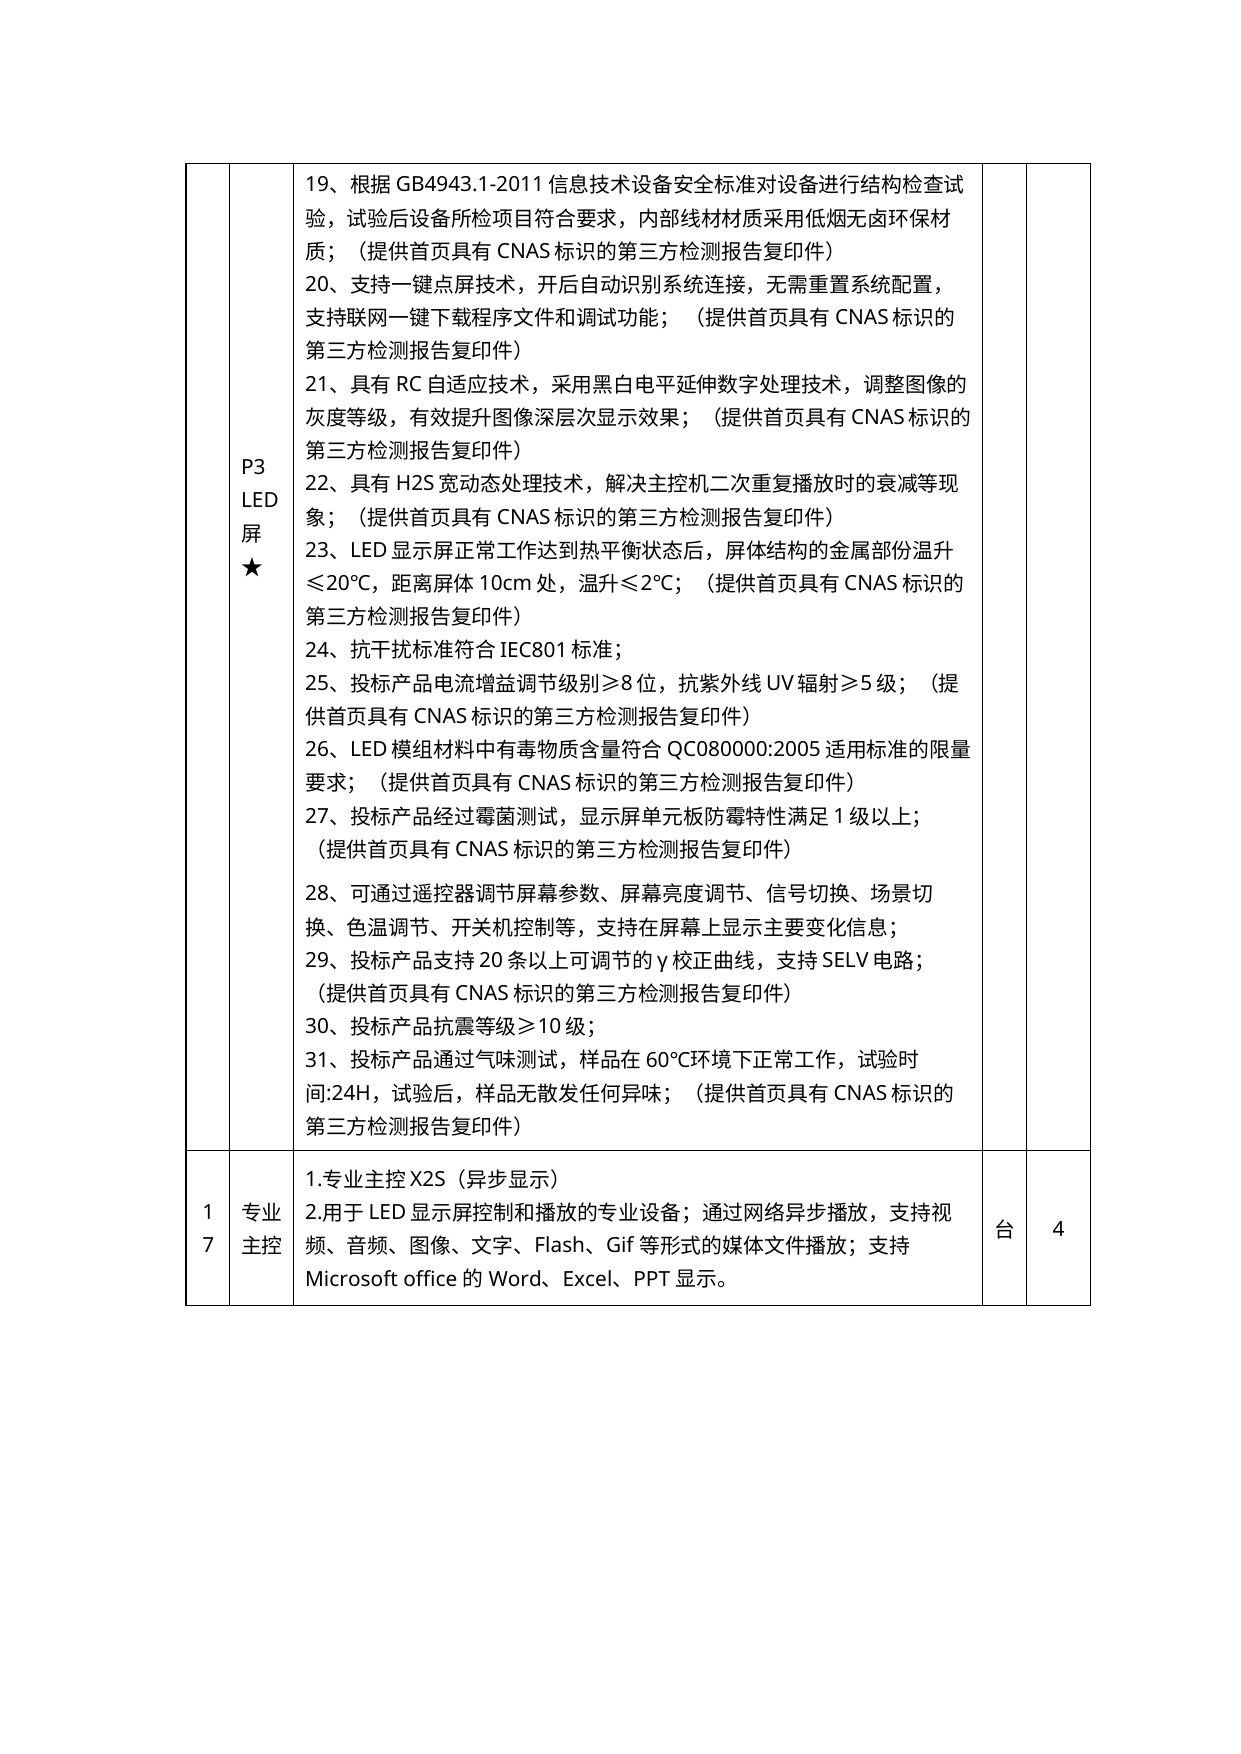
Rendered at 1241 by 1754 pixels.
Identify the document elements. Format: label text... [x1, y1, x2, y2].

table_cell P3 LED屏★ [230, 164, 293, 868]
table_cell [1027, 164, 1090, 868]
table_cell 19、根据GB4943.1-2011信息技术设备安全标准对设备进行结构检查试验，试验后设备所检项目符合要求，内部线材材质采用低烟无卤环保材质；（提供首页具有CNAS标识的第三方检测报告复印件） 20、支持一键点屏技术，开后自动识别系统连接，无需重置系统配置，支持联网一键下载程序文件和调试功能； （提供首页具有CNAS标识的第三方检测报告复印件） 21、具有RC自适应技术，采用黑白电平延伸数字处理技术，调整图像的灰度等级，有效提升图像深层次显示效果；（提供首页具有CNAS标识的第三方检测报告复印件） 22、具有H2S宽动态处理技术，解决主控机二次重复播放时的衰减等现象；（提供首页具有CNAS标识的第三方检测报告复印件） 23、LED显示屏正常工作达到热平衡状态后，屏体结构的金属部份温升≤20℃，距离屏体10cm处，温升≤2℃；（提供首页具有CNAS标识的第三方检测报告复印件） 24、抗干扰标准符合IEC801标准； 25、投标产品电流增益调节级别≥8位，抗紫外线UV辐射≥5级；（提供首页具有CNAS标识的第三方检测报告复印件） 26、LED模组材料中有毒物质含量符合QC080000:2005适用标准的限量要求；（提供首页具有CNAS标识的第三方检测报告复印件） 27、投标产品经过霉菌测试，显示屏单元板防霉特性满足1级以上；（提供首页具有CNAS标识的第三方检测报告复印件） [294, 164, 982, 868]
table_cell 台 [983, 1151, 1026, 1305]
table_cell 专业主控 [230, 1151, 293, 1305]
table_cell [1027, 869, 1090, 1150]
table_cell 17 [187, 1151, 229, 1305]
table_cell [187, 164, 229, 868]
table_cell 1.专业主控X2S（异步显示） 2.用于LED显示屏控制和播放的专业设备；通过网络异步播放，支持视频、音频、图像、文字、Flash、Gif 等形式的媒体文件播放；支持 Microsoft office 的 Word、Excel、PPT 显示。 [294, 1151, 982, 1305]
table_cell [230, 869, 293, 1150]
table_cell [983, 869, 1026, 1150]
table_cell [983, 164, 1026, 868]
table_cell [187, 869, 229, 1150]
table_cell 4 [1027, 1151, 1090, 1305]
table_cell 28、可通过遥控器调节屏幕参数、屏幕亮度调节、信号切换、场景切换、色温调节、开关机控制等，支持在屏幕上显示主要变化信息； 29、投标产品支持20条以上可调节的γ校正曲线，支持SELV电路；（提供首页具有CNAS标识的第三方检测报告复印件） 30、投标产品抗震等级≥10级； 31、投标产品通过气味测试，样品在60℃环境下正常工作，试验时间:24H，试验后，样品无散发任何异味；（提供首页具有CNAS标识的第三方检测报告复印件） [294, 869, 982, 1150]
